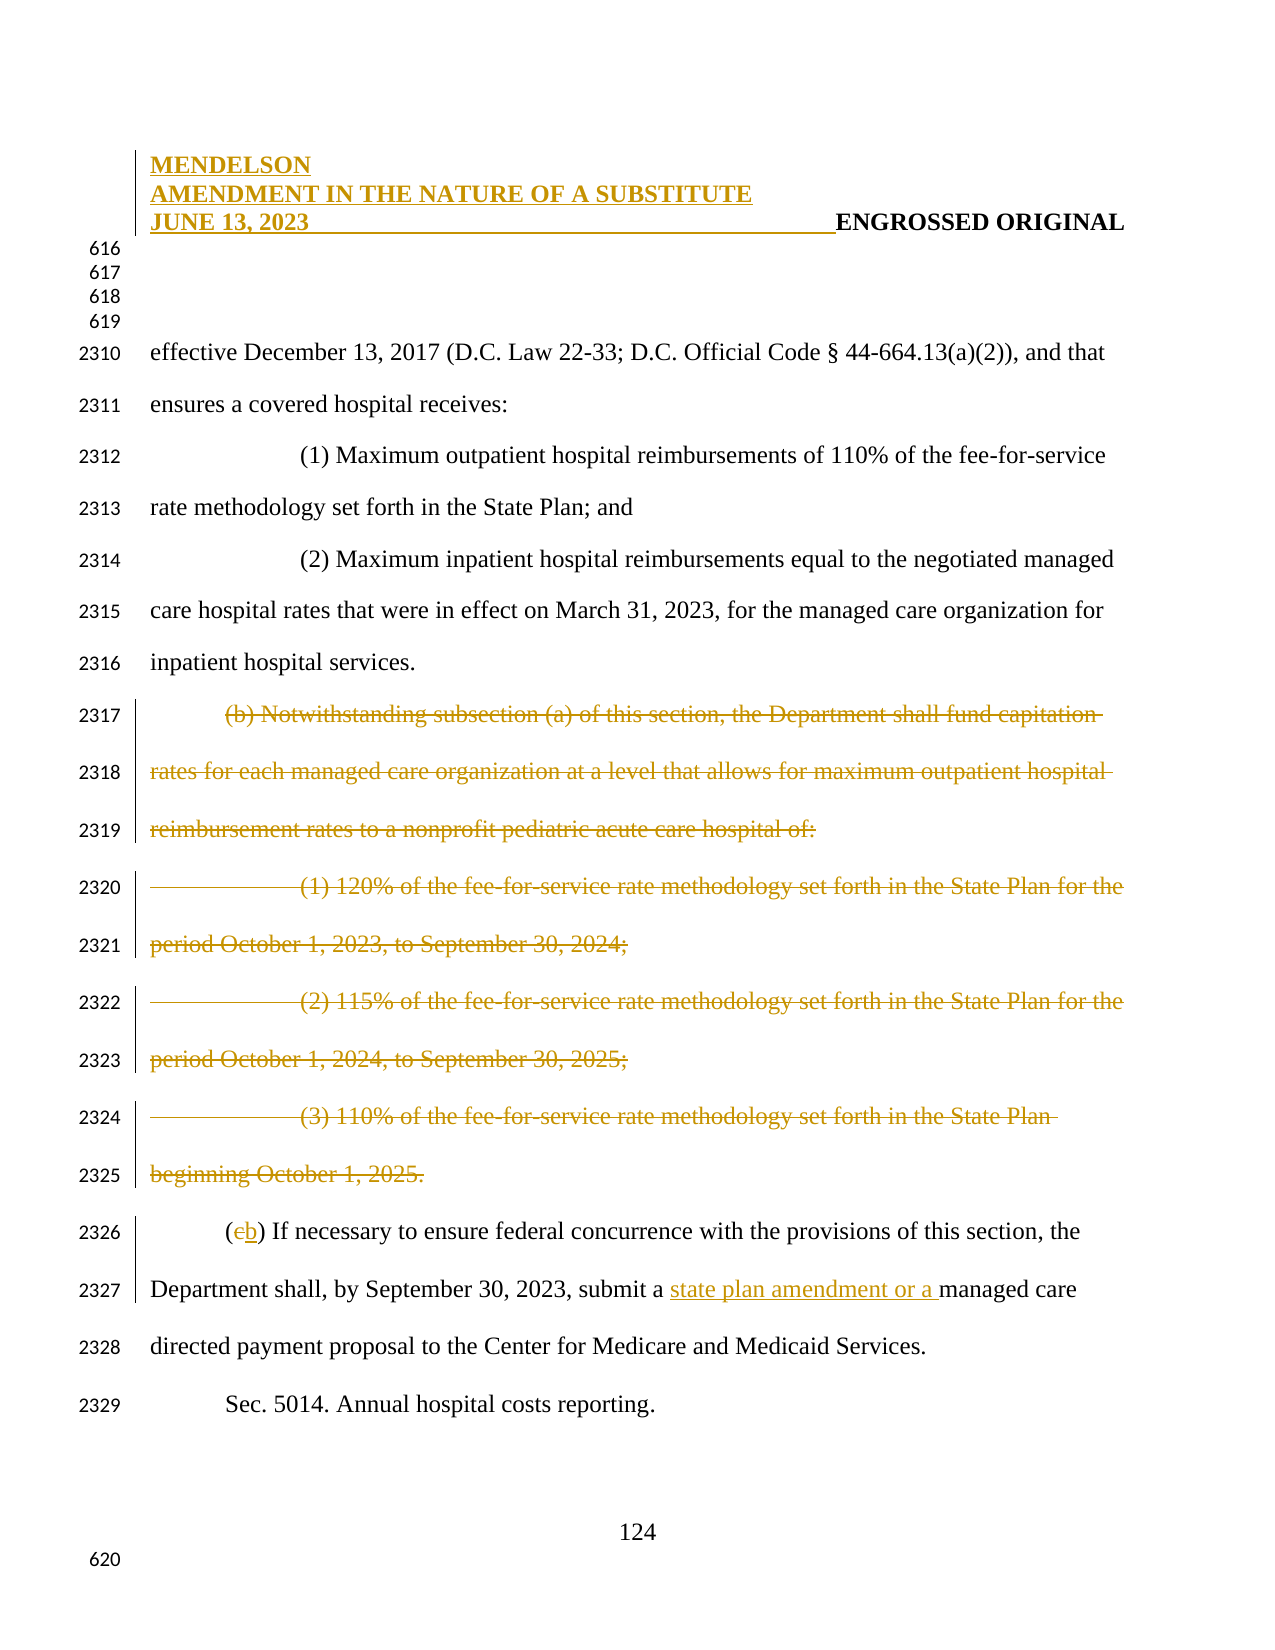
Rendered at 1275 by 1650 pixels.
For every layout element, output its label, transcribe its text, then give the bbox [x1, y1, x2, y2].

text (2) Maximum inpatient hospital reimbursements equal to the negotiated managed care hospital rates that were in effect on March 31, 2023, for the managed care organization for inpatient hospital services. [150, 544, 1125, 676]
text Sec. 5014. Annual hospital costs reporting. [150, 1389, 1125, 1418]
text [150, 337, 1125, 418]
text (1) Maximum outpatient hospital reimbursements of 110% of the fee-for-service rate methodology set forth in the State Plan; and [150, 441, 1125, 521]
text () If necessary to ensure federal concurrence with the provisions of this section, the Department shall, by September 30, 2023, submit a managed care directed payment proposal to the Center for Medicare and Medicaid Services. [150, 1216, 1125, 1360]
